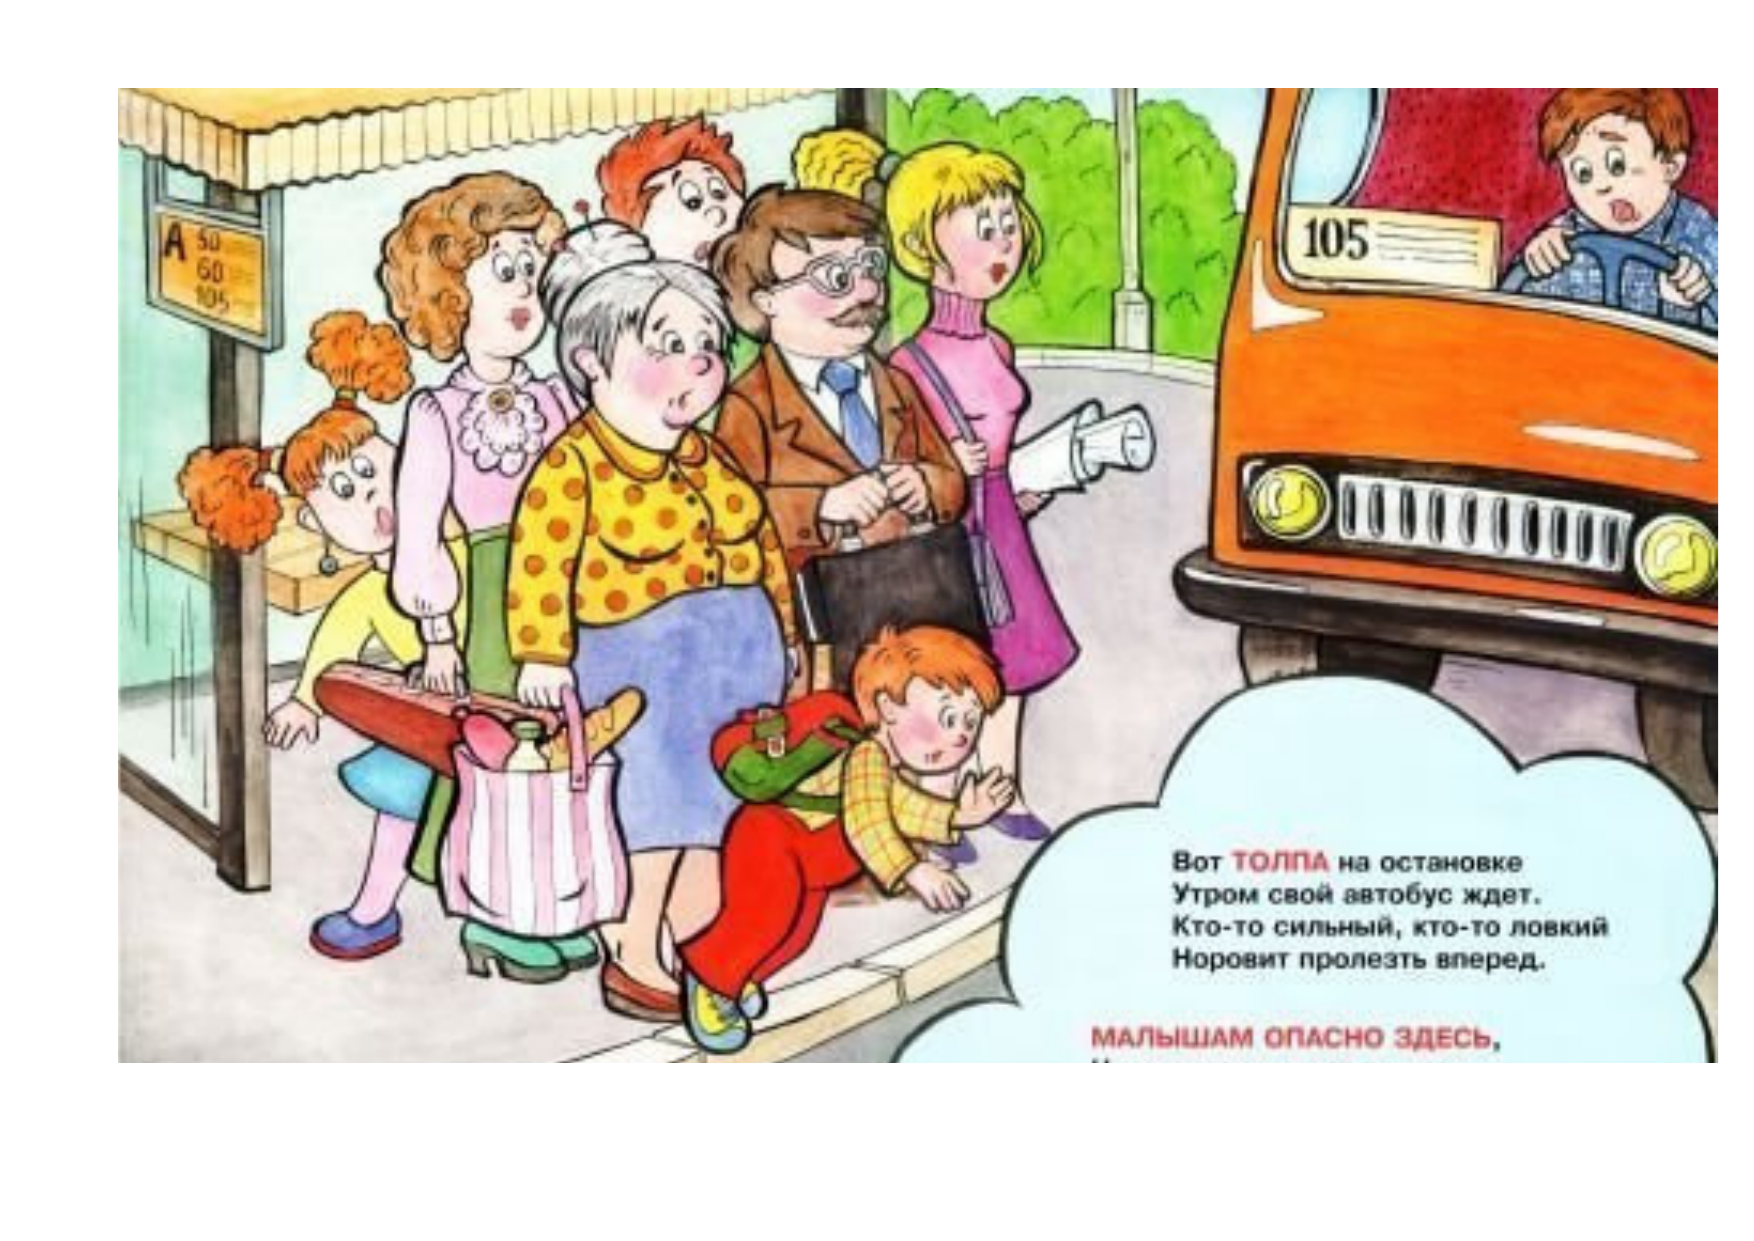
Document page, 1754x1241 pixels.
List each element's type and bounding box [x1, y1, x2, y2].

picture [118, 88, 1719, 1063]
